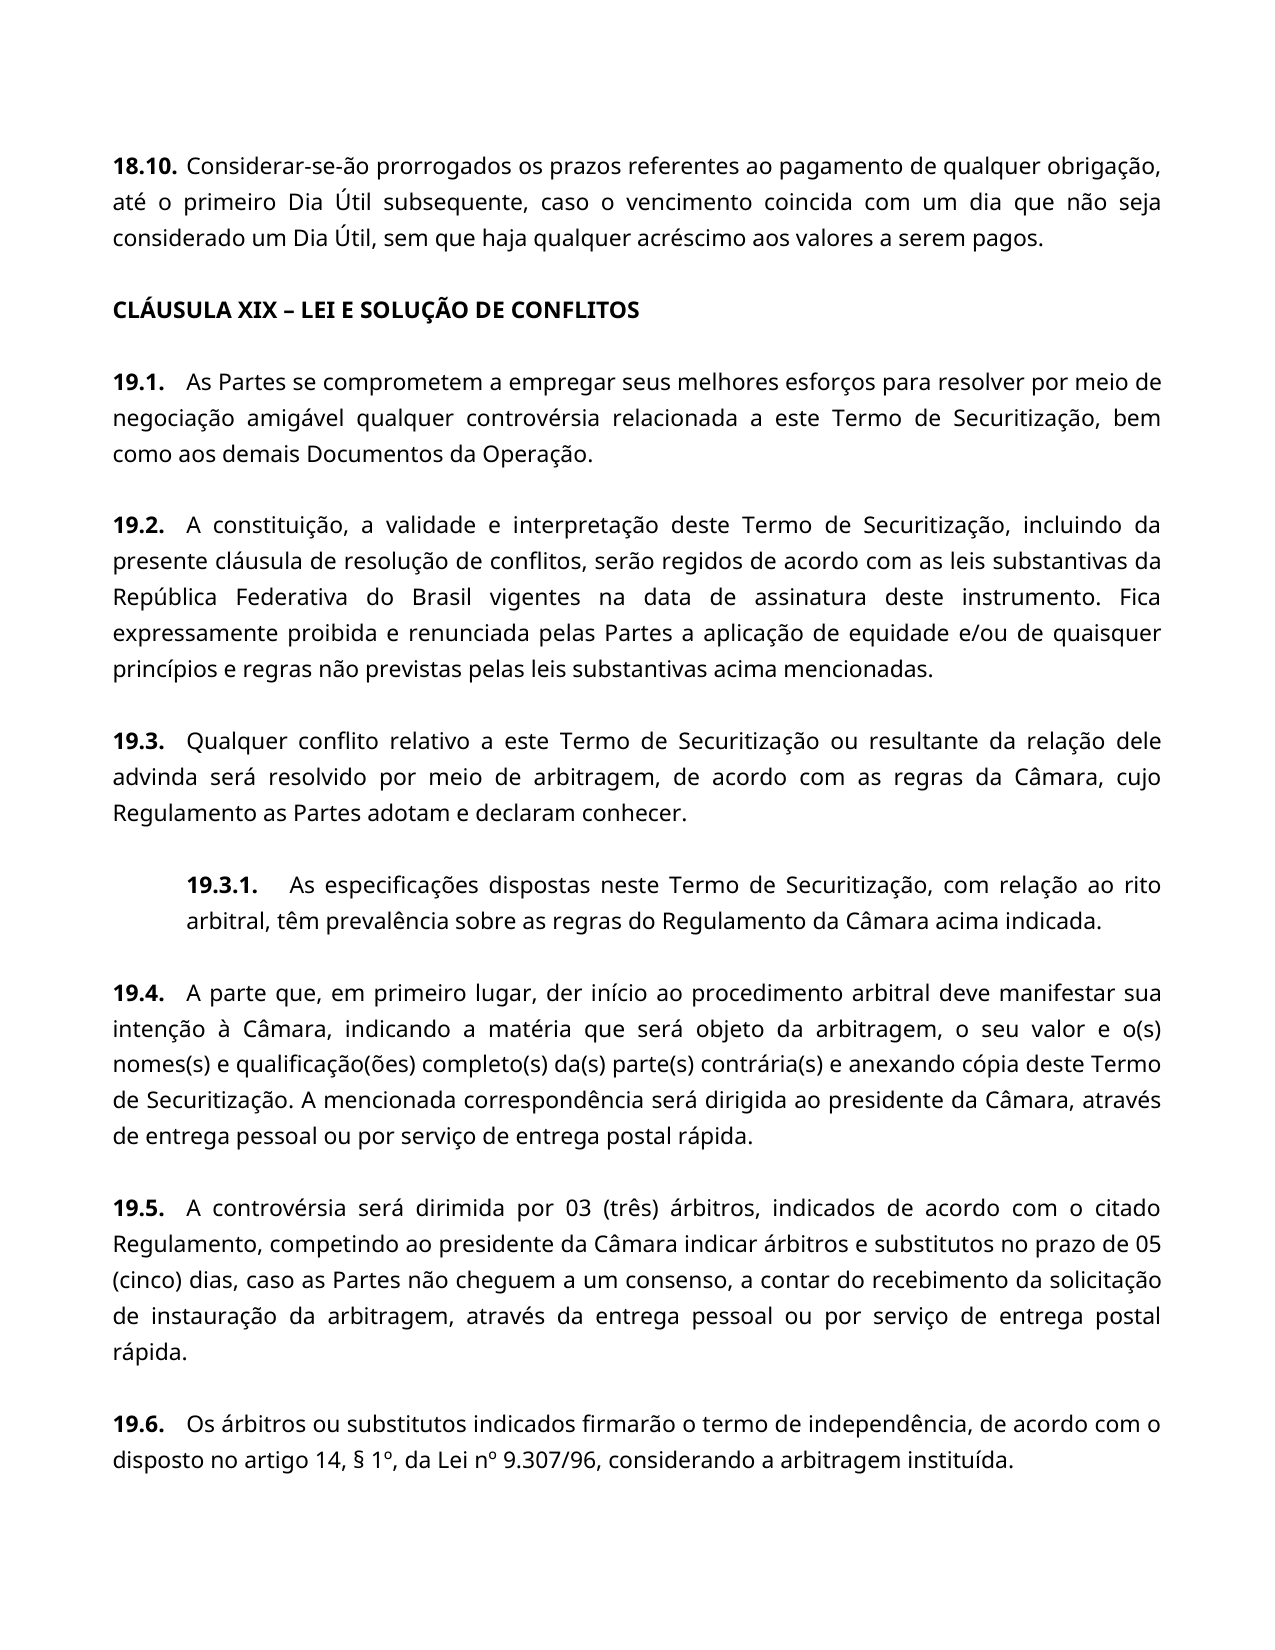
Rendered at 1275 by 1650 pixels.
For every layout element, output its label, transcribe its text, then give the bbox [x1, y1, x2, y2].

list A constituição, a validade e interpretação deste Termo de Securitização, incluindo da presente cláusula de resolução de conflitos, serão regidos de acordo com as leis substantivas da República Federativa do Brasil vigentes na data de assinatura deste instrumento. Fica expressamente proibida e renunciada pelas Partes a aplicação de equidade e/ou de quaisquer princípios e regras não previstas pelas leis substantivas acima mencionadas. [112, 509, 1163, 684]
list A parte que, em primeiro lugar, der início ao procedimento arbitral deve manifestar sua intenção à Câmara, indicando a matéria que será objeto da arbitragem, o seu valor e o(s) nomes(s) e qualificação(ões) completo(s) da(s) parte(s) contrária(s) e anexando cópia deste Termo de Securitização. A mencionada correspondência será dirigida ao presidente da Câmara, através de entrega pessoal ou por serviço de entrega postal rápida. [112, 977, 1163, 1152]
list As Partes se comprometem a empregar seus melhores esforços para resolver por meio de negociação amigável qualquer controvérsia relacionada a este Termo de Securitização, bem como aos demais Documentos da Operação. [112, 366, 1163, 469]
subtitle CLÁUSULA XIX – LEI E SOLUÇÃO DE CONFLITOS [112, 294, 1163, 325]
list Considerar-se-ão prorrogados os prazos referentes ao pagamento de qualquer obrigação, até o primeiro Dia Útil subsequente, caso o vencimento coincida com um dia que não seja considerado um Dia Útil, sem que haja qualquer acréscimo aos valores a serem pagos. [112, 150, 1163, 253]
list As especificações dispostas neste Termo de Securitização, com relação ao rito arbitral, têm prevalência sobre as regras do Regulamento da Câmara acima indicada. [186, 869, 1163, 936]
list Os árbitros ou substitutos indicados firmarão o termo de independência, de acordo com o disposto no artigo 14, § 1º, da Lei nº 9.307/96, considerando a arbitragem instituída. [112, 1408, 1163, 1475]
list Qualquer conflito relativo a este Termo de Securitização ou resultante da relação dele advinda será resolvido por meio de arbitragem, de acordo com as regras da Câmara, cujo Regulamento as Partes adotam e declaram conhecer. [112, 725, 1163, 828]
list A controvérsia será dirimida por 03 (três) árbitros, indicados de acordo com o citado Regulamento, competindo ao presidente da Câmara indicar árbitros e substitutos no prazo de 05 (cinco) dias, caso as Partes não cheguem a um consenso, a contar do recebimento da solicitação de instauração da arbitragem, através da entrega pessoal ou por serviço de entrega postal rápida. [112, 1192, 1163, 1367]
